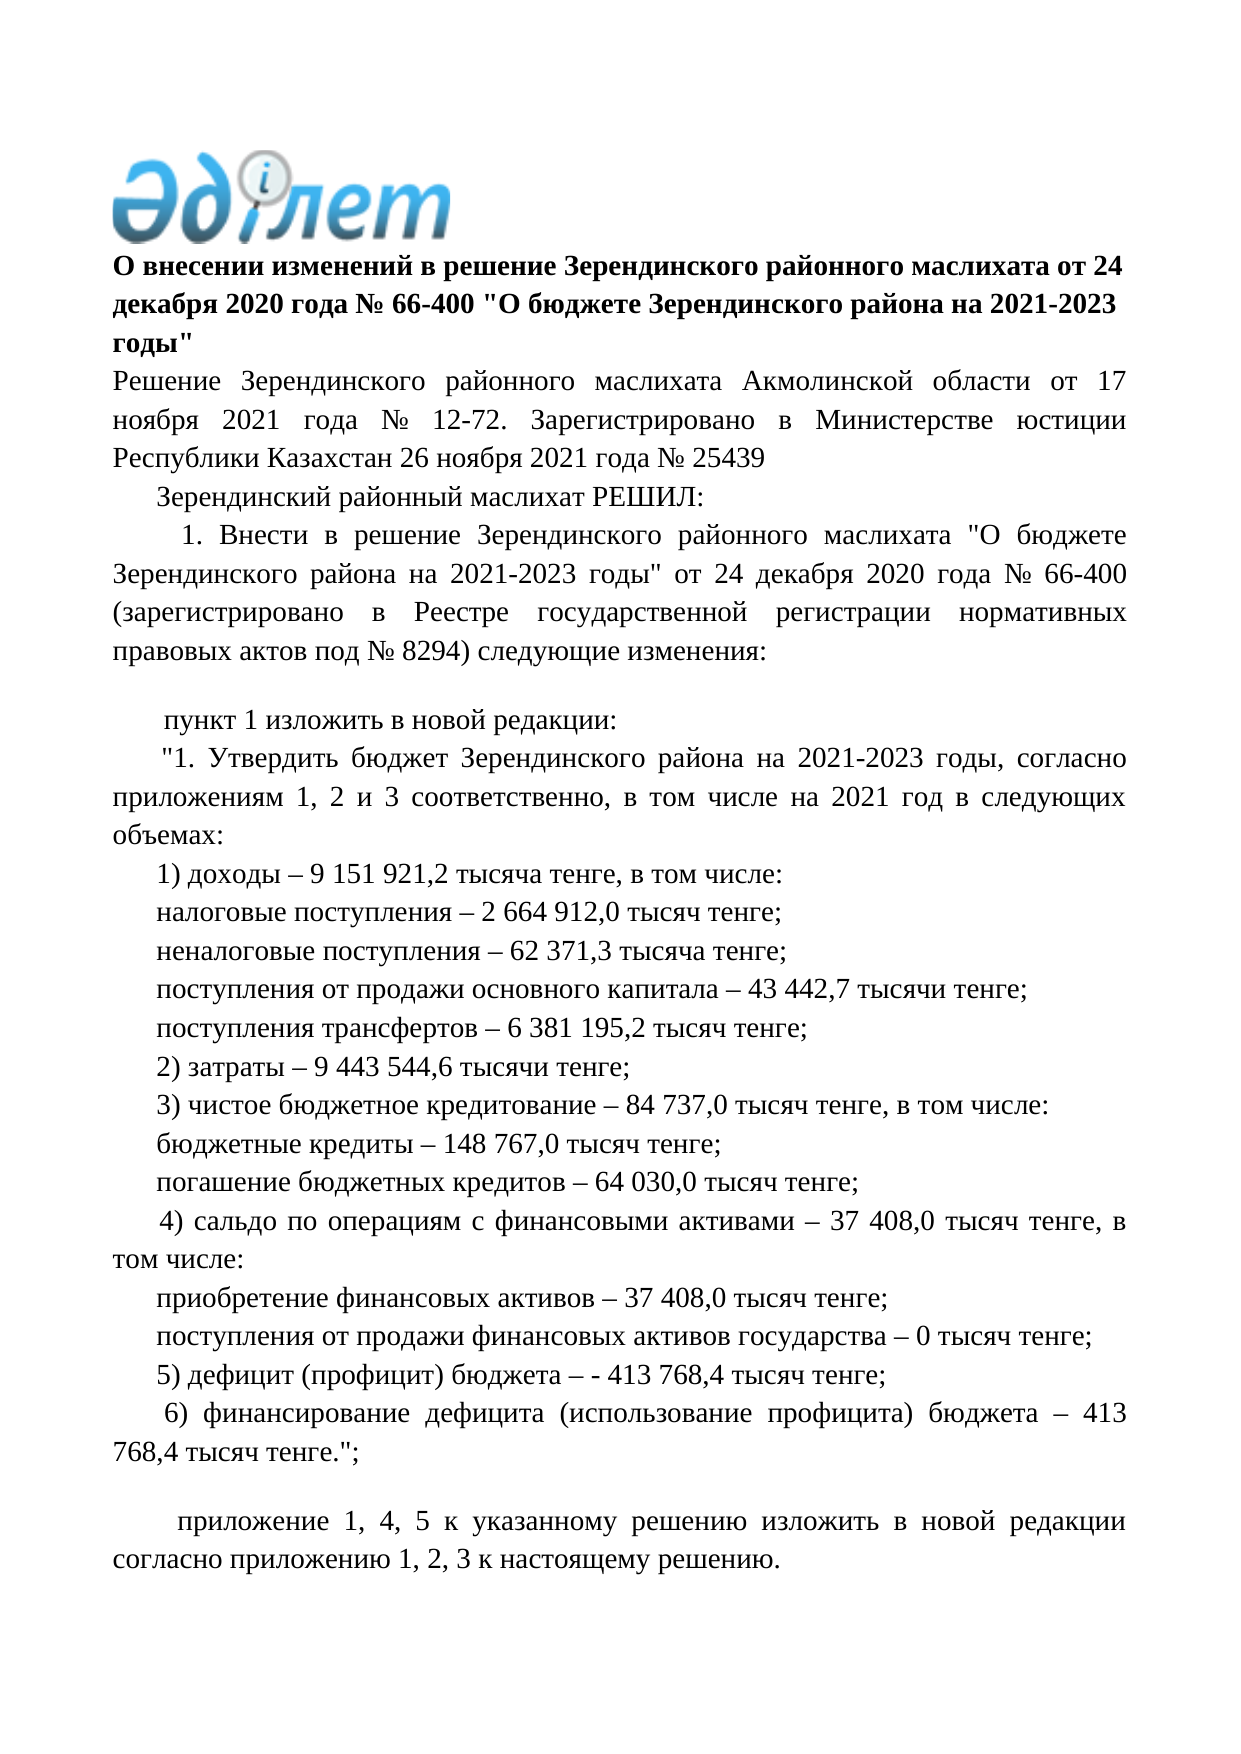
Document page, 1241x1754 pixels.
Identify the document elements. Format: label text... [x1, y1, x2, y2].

text 1) доходы – 9 151 921,2 тысяча тенге, в том числе: [112, 856, 1128, 889]
text погашение бюджетных кредитов – 64 030,0 тысяч тенге; [112, 1164, 1128, 1198]
text бюджетные кредиты – 148 767,0 тысяч тенге; [112, 1126, 1128, 1159]
text налоговые поступления – 2 664 912,0 тысяч тенге; [112, 894, 1128, 928]
text 3) чистое бюджетное кредитование – 84 737,0 тысяч тенге, в том числе: [112, 1087, 1128, 1121]
text поступления трансфертов – 6 381 195,2 тысяч тенге; [112, 1010, 1128, 1044]
text Зерендинский районный маслихат РЕШИЛ: [112, 479, 1128, 512]
picture [112, 150, 451, 244]
text приобретение финансовых активов – 37 408,0 тысяч тенге; [112, 1280, 1128, 1313]
text "1. Утвердить бюджет Зерендинского района на 2021-2023 годы, согласно приложениям 1, 2 и 3 соответственно, в том числе на 2021 год в следующих объемах: [112, 740, 1128, 851]
text поступления от продажи основного капитала – 43 442,7 тысячи тенге; [112, 972, 1128, 1005]
text неналоговые поступления – 62 371,3 тысяча тенге; [112, 933, 1128, 967]
text поступления от продажи финансовых активов государства – 0 тысяч тенге; [112, 1318, 1128, 1352]
text 2) затраты – 9 443 544,6 тысячи тенге; [112, 1049, 1128, 1082]
text 1. Внести в решение Зерендинского районного маслихата "О бюджете Зерендинского района на 2021-2023 годы" от 24 декабря 2020 года № 66-400 (зарегистрировано в Реестре государственной регистрации нормативных правовых актов под № 8294) следующие изменения: [112, 517, 1128, 667]
text приложение 1, 4, 5 к указанному решению изложить в новой редакции согласно приложению 1, 2, 3 к настоящему решению. [112, 1503, 1128, 1575]
text О внесении изменений в решение Зерендинского районного маслихата от 24 декабря 2020 года № 66-400 "О бюджете Зерендинского района на 2021-2023 годы" [112, 248, 1128, 358]
text Решение Зерендинского районного маслихата Акмолинской области от 17 ноября 2021 года № 12-72. Зарегистрировано в Министерстве юстиции Республики Казахстан 26 ноября 2021 года № 25439 [112, 363, 1128, 474]
text 6) финансирование дефицита (использование профицита) бюджета – 413 768,4 тысяч тенге."; [112, 1396, 1128, 1468]
text 5) дефицит (профицит) бюджета – - 413 768,4 тысяч тенге; [112, 1357, 1128, 1391]
text 4) сальдо по операциям с финансовыми активами – 37 408,0 тысяч тенге, в том числе: [112, 1203, 1128, 1275]
text пункт 1 изложить в новой редакции: [112, 702, 1128, 735]
